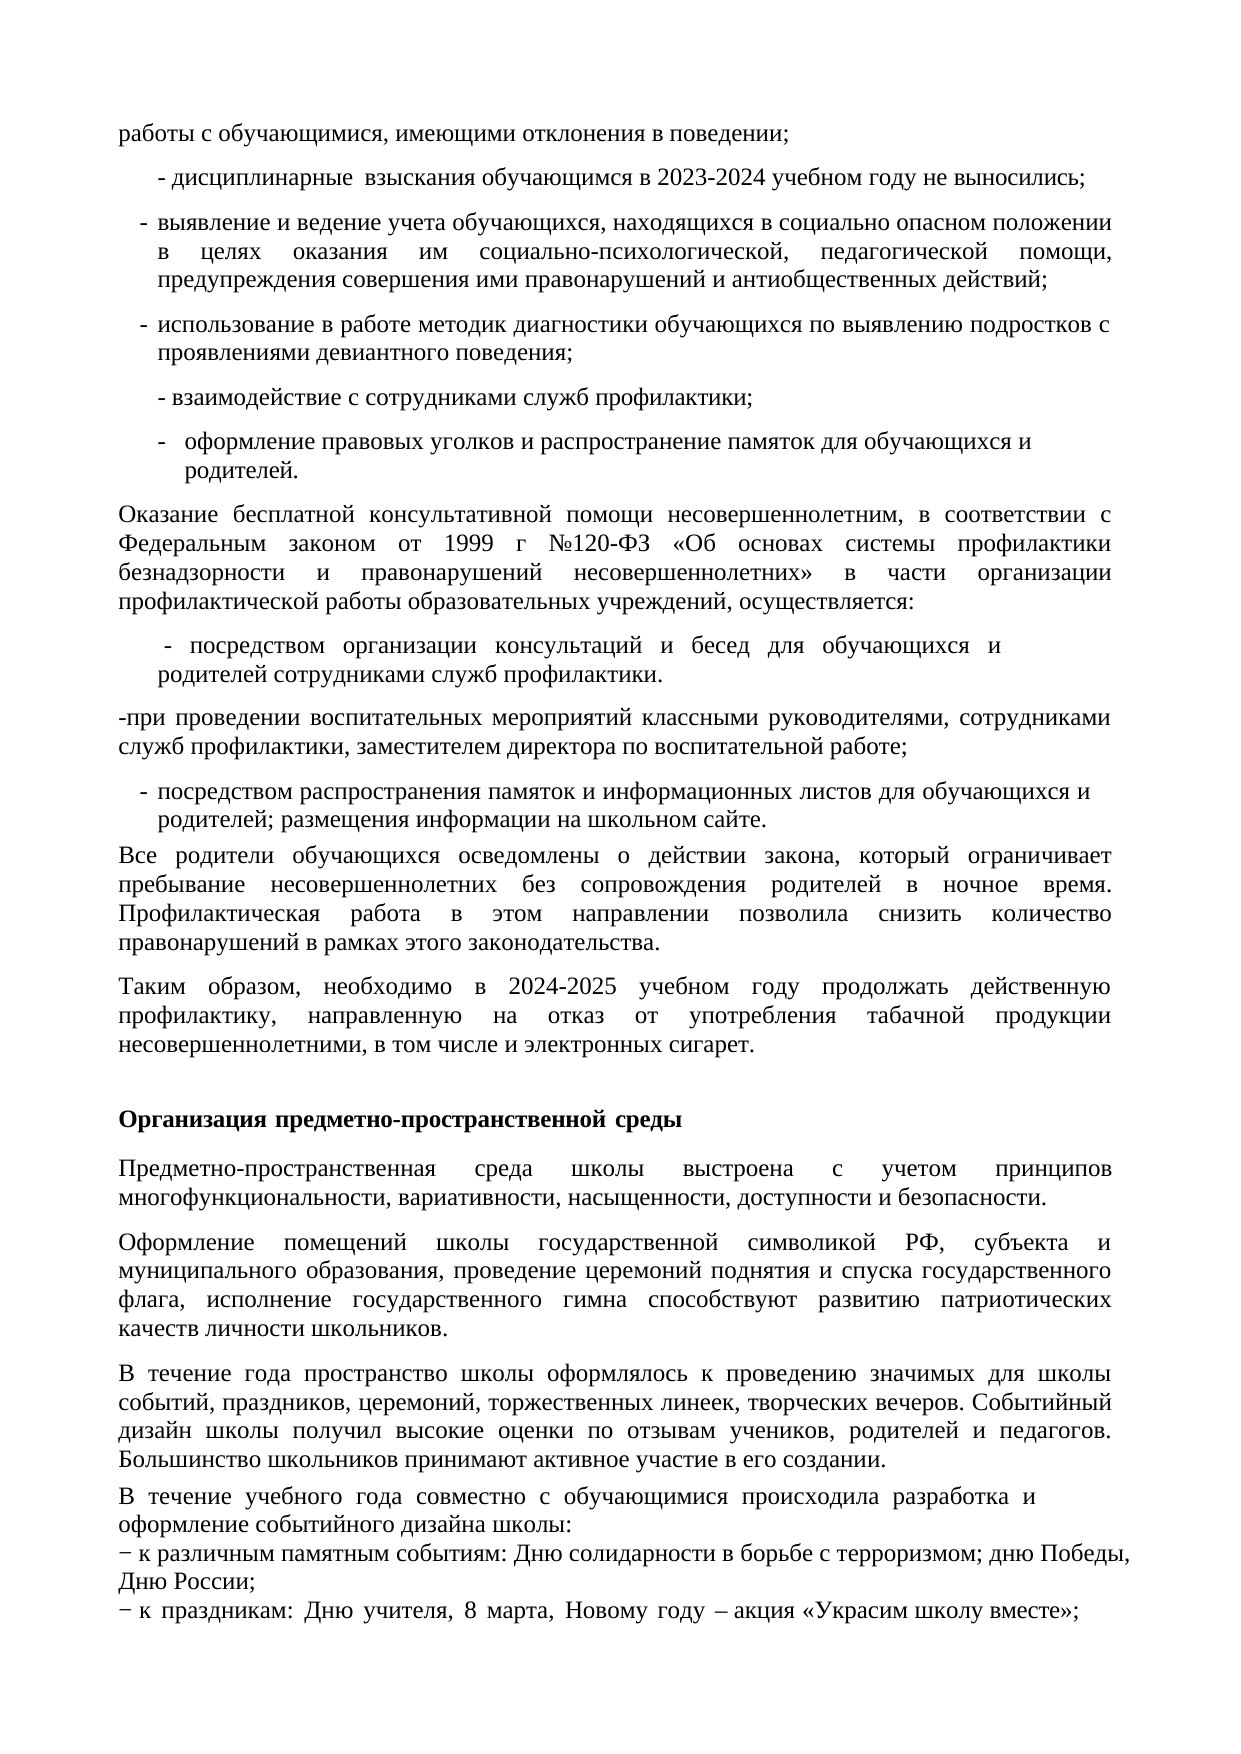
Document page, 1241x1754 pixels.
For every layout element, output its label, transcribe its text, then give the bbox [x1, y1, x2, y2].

list взаимодействие с сотрудниками служб профилактики; [157, 382, 1152, 411]
text Оказание бесплатной консультативной помощи несовершеннолетним, в соответствии с Федеральным законом от 1999 г №120-ФЗ «Об основах системы профилактики безнадзорности и правонарушений несовершеннолетних» в части организации профилактической работы образовательных учреждений, осуществляется: [118, 499, 1112, 614]
list дисциплинарные взыскания обучающимся в 2023-2024 учебном году не выносились; [157, 162, 1152, 191]
list использование в работе методик диагностики обучающихся по выявлению подростков с проявлениями девиантного поведения; [139, 309, 1111, 366]
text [118, 118, 1113, 147]
text Оформление помещений школы государственной символикой РФ, субъекта и муниципального образования, проведение церемоний поднятия и спуска государственного флага, исполнение государственного гимна способствуют развитию патриотических качеств личности школьников. [118, 1227, 1112, 1342]
text Предметно-пространственная среда школы выстроена с учетом принципов многофункциональности, вариативности, насыщенности, доступности и безопасности. [118, 1154, 1113, 1211]
text Таким образом, необходимо в 2024-2025 учебном году продолжать действенную профилактику, направленную на отказ от употребления табачной продукции несовершеннолетними, в том числе и электронных сигарет. [118, 971, 1112, 1058]
text − к праздникам: Дню учителя, 8 марта, Новому году – акция «Украсим школу вместе»; [118, 1595, 1152, 1624]
list посредством распространения памяток и информационных листов для обучающихся и родителей; размещения информации на школьном сайте. [139, 776, 1091, 833]
text -при проведении воспитательных мероприятий классными руководителями, сотрудниками служб профилактики, заместителем директора по воспитательной работе; [118, 703, 1111, 760]
text Все родители обучающихся осведомлены о действии закона, который ограничивает пребывание несовершеннолетних без сопровождения родителей в ночное время. Профилактическая работа в этом направлении позволила снизить количество правонарушений в рамках этого законодательства. [118, 841, 1113, 956]
list оформление правовых уголков и распространение памяток для обучающихся и родителей. [157, 426, 1152, 484]
text − к различным памятным событиям: Дню солидарности в борьбе с терроризмом; дню Победы, Дню России; [118, 1538, 1152, 1595]
text Организация предметно-пространственной среды [118, 1104, 1152, 1133]
text В течение года пространство школы оформлялось к проведению значимых для школы событий, праздников, церемоний, торжественных линеек, творческих вечеров. Событийный дизайн школы получил высокие оценки по отзывам учеников, родителей и педагогов. Большинство школьников принимают активное участие в его создании. [118, 1358, 1113, 1473]
list посредством организации консультаций и бесед для обучающихся и родителей сотрудниками служб профилактики. [157, 630, 1112, 687]
text В течение учебного года совместно с обучающимися происходила разработка и оформление событийного дизайна школы: [118, 1481, 1036, 1538]
list выявление и ведение учета обучающихся, находящихся в социально опасном положении в целях оказания им социально-психологической, педагогической помощи, предупреждения совершения ими правонарушений и антиобщественных действий; [139, 207, 1113, 293]
